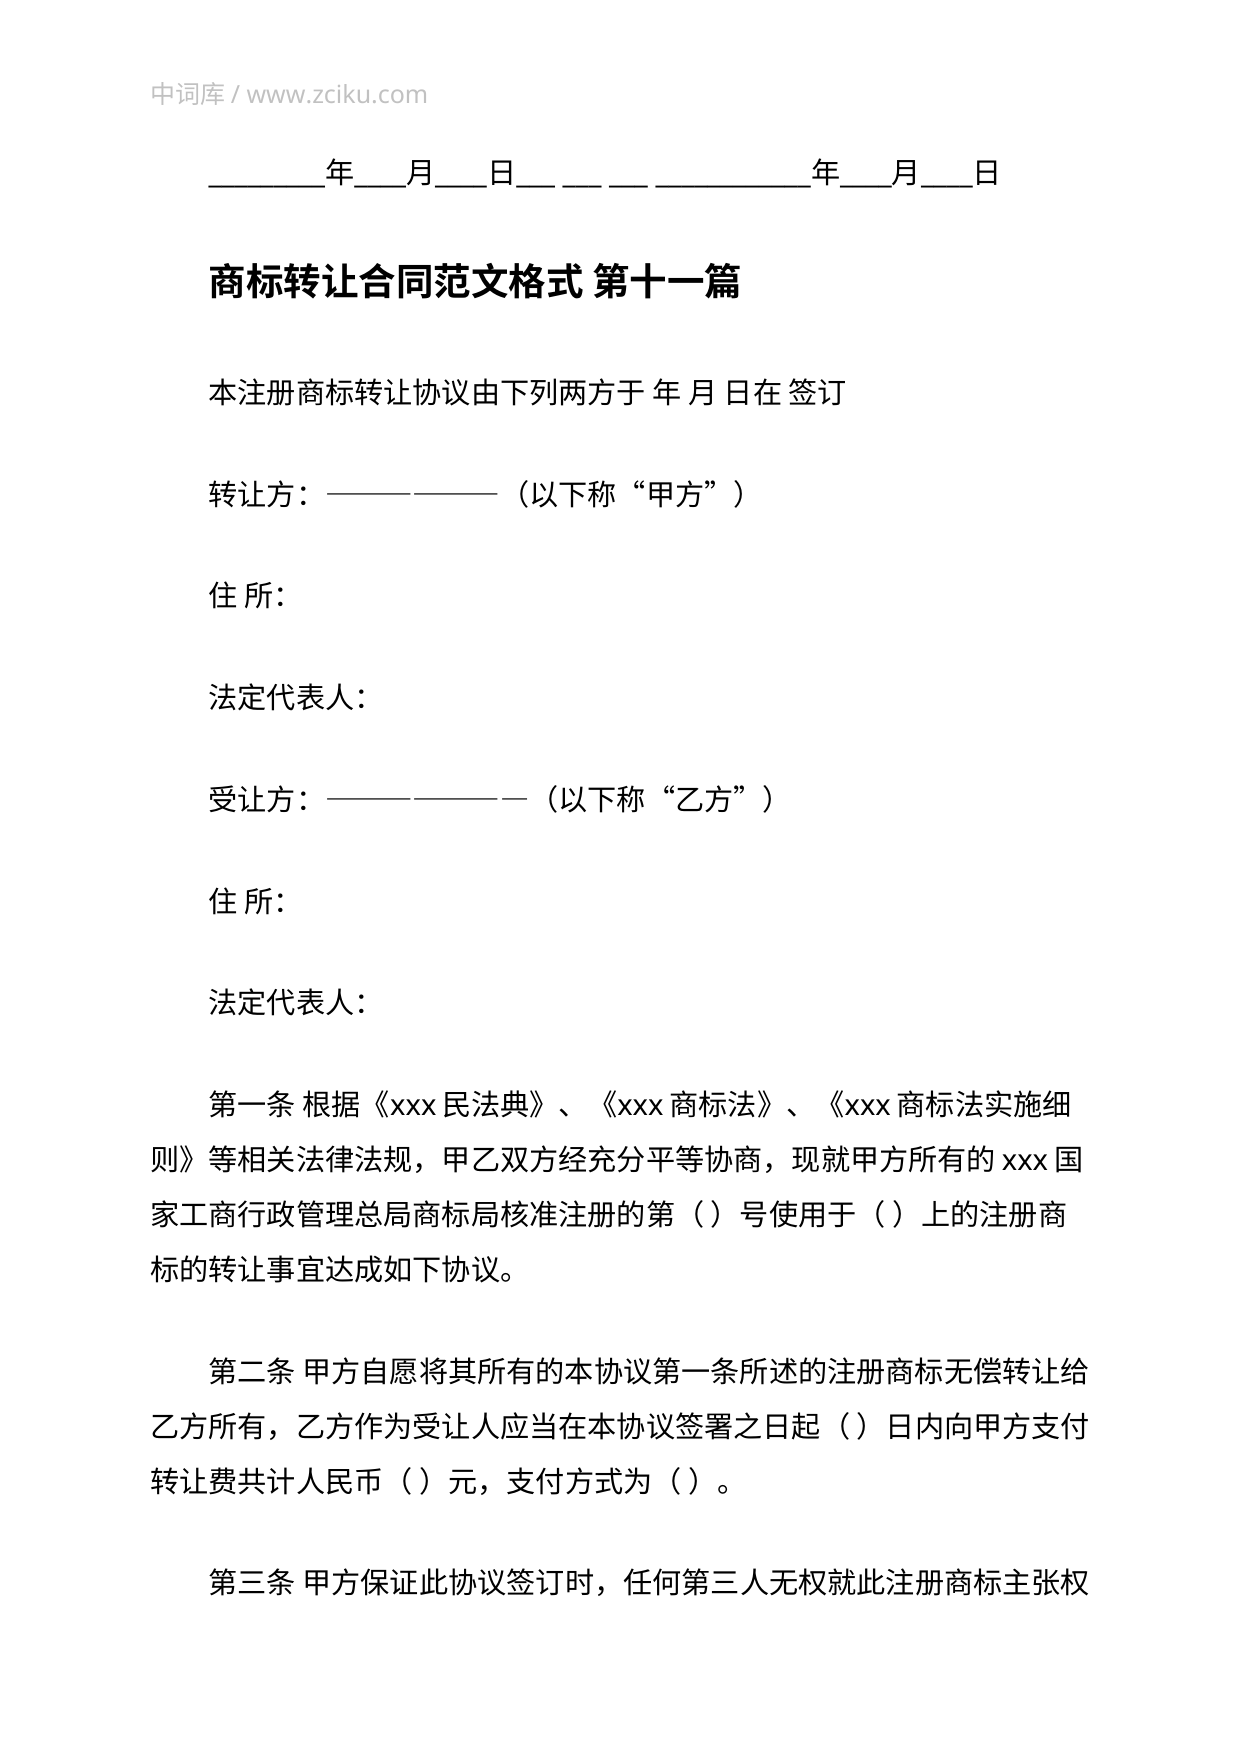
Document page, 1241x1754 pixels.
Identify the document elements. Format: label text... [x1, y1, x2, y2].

text 法定代表人： [150, 980, 1090, 1022]
text 第一条 根据《xxx民法典》、《xxx商标法》、《xxx商标法实施细则》等相关法律法规，甲乙双方经充分平等协商，现就甲方所有的xxx国家工商行政管理总局商标局核准注册的第（ ）号使用于（ ）上的注册商标的转让事宜达成如下协议。 [150, 1082, 1090, 1289]
text _________年____月____日___ ___ ___ ____________年____月____日 [150, 150, 1090, 192]
text 住 所： [150, 878, 1090, 921]
text 第二条 甲方自愿将其所有的本协议第一条所述的注册商标无偿转让给乙方所有，乙方作为受让人应当在本协议签署之日起（ ）日内向甲方支付转让费共计人民币（ ）元，支付方式为（ ）。 [150, 1348, 1090, 1501]
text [150, 1560, 1090, 1602]
text 商标转让合同范文格式 第十一篇 [150, 252, 1090, 306]
text 受让方：———————（以下称“乙方”） [150, 776, 1090, 819]
text 住 所： [150, 573, 1090, 615]
text 法定代表人： [150, 675, 1090, 717]
text 本注册商标转让协议由下列两方于 年 月 日在 签订 [150, 369, 1090, 412]
text 转让方：——————（以下称“甲方”） [150, 471, 1090, 513]
